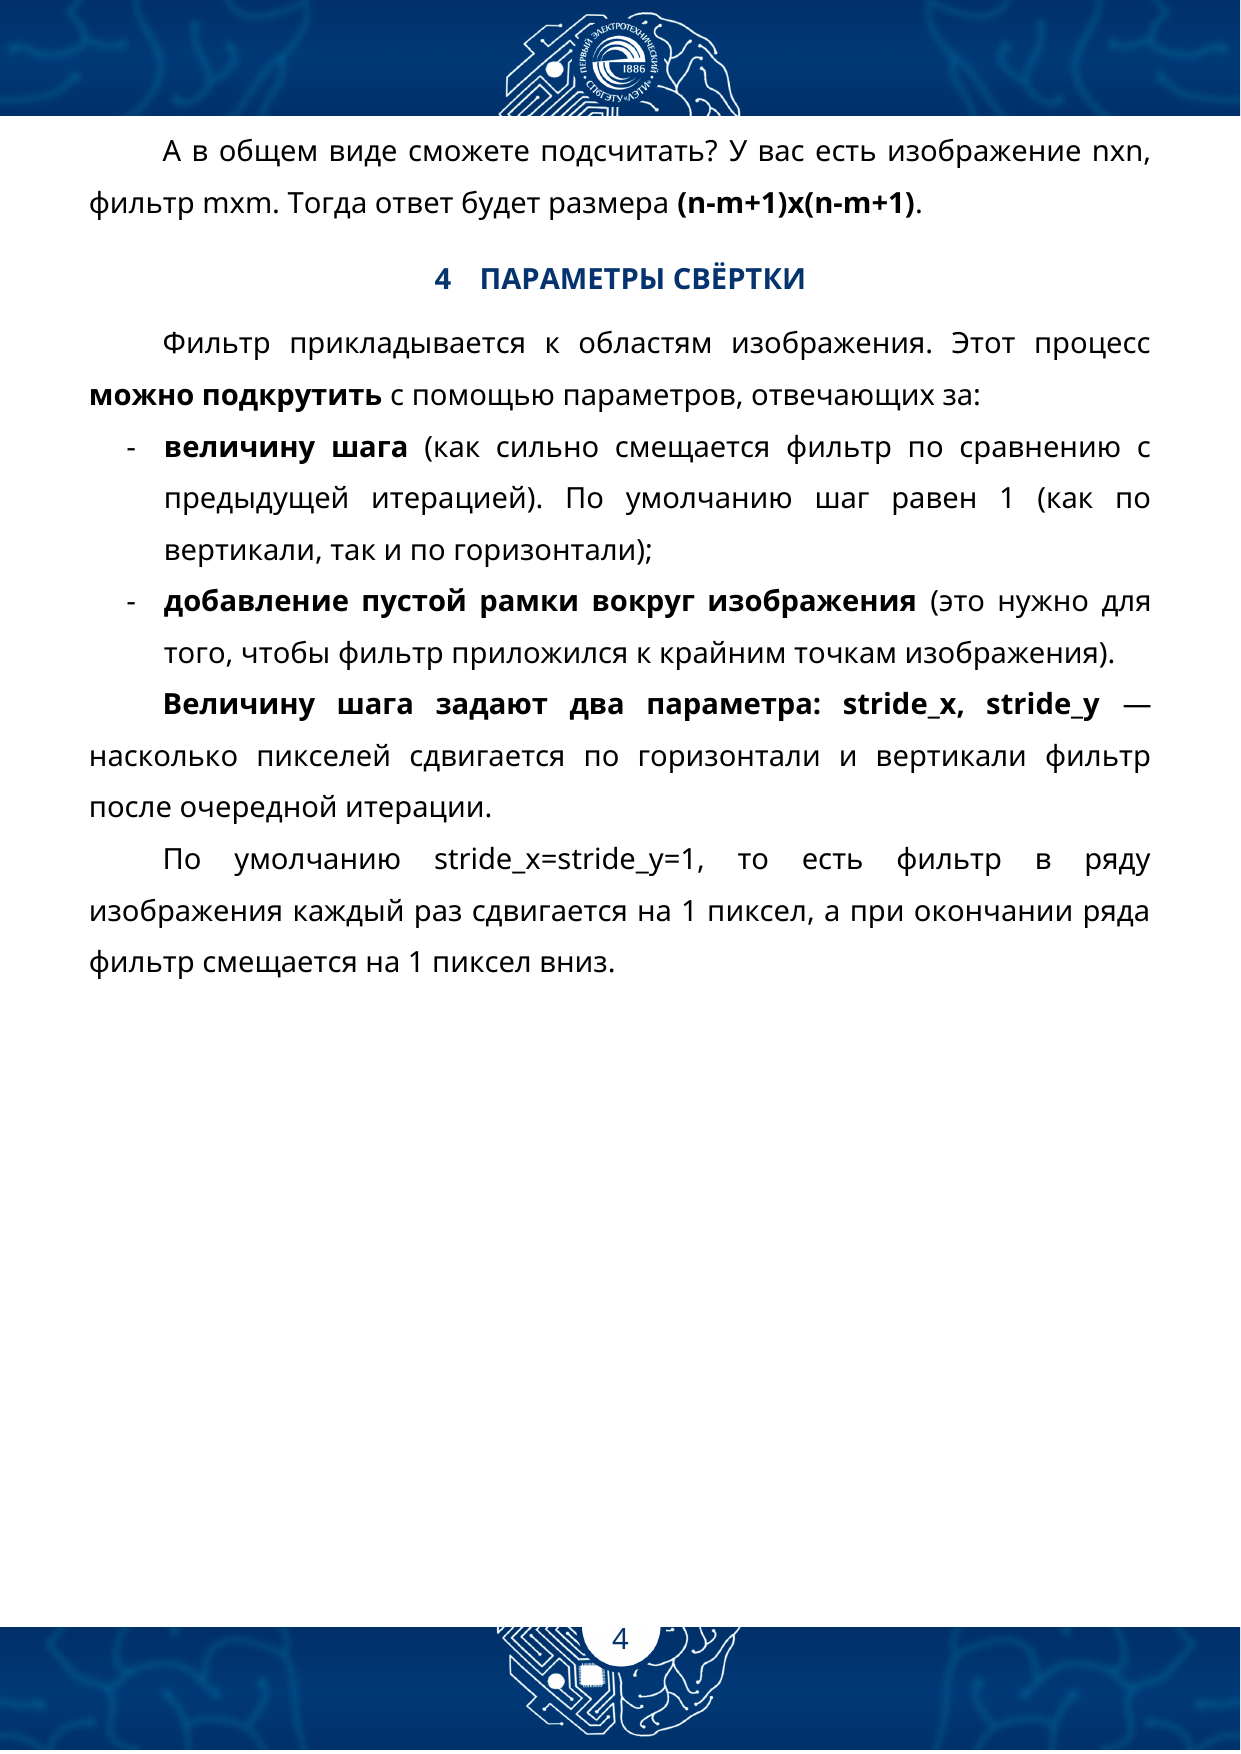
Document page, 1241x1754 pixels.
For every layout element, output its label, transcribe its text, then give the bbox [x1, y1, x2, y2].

text Фильтр прикладывается к областям изображения. Этот процесс можно подкрутить с помощью параметров, отвечающих за: [89, 323, 1152, 414]
text А в общем виде сможете подсчитать? У вас есть изображение nxn, фильтр mxm. Тогда ответ будет размера (n-m+1)x(n-m+1). [89, 131, 1152, 222]
subtitle Параметры свёртки [89, 259, 1152, 298]
text Величину шага задают два параметра: stride_x, stride_y — насколько пикселей сдвигается по горизонтали и вертикали фильтр после очередной итерации. [89, 684, 1152, 826]
picture [0, 0, 1241, 116]
list добавление пустой рамки вокруг изображения (это нужно для того, чтобы фильтр приложился к крайним точкам изображения). [126, 581, 1152, 672]
picture [0, 1627, 1241, 1750]
text По умолчанию stride_x=stride_y=1, то есть фильтр в ряду изображения каждый раз сдвигается на 1 пиксел, а при окончании ряда фильтр смещается на 1 пиксел вниз. [89, 838, 1152, 981]
list величину шага (как сильно смещается фильтр по сравнению с предыдущей итерацией). По умолчанию шаг равен 1 (как по вертикали, так и по горизонтали); [126, 426, 1152, 569]
